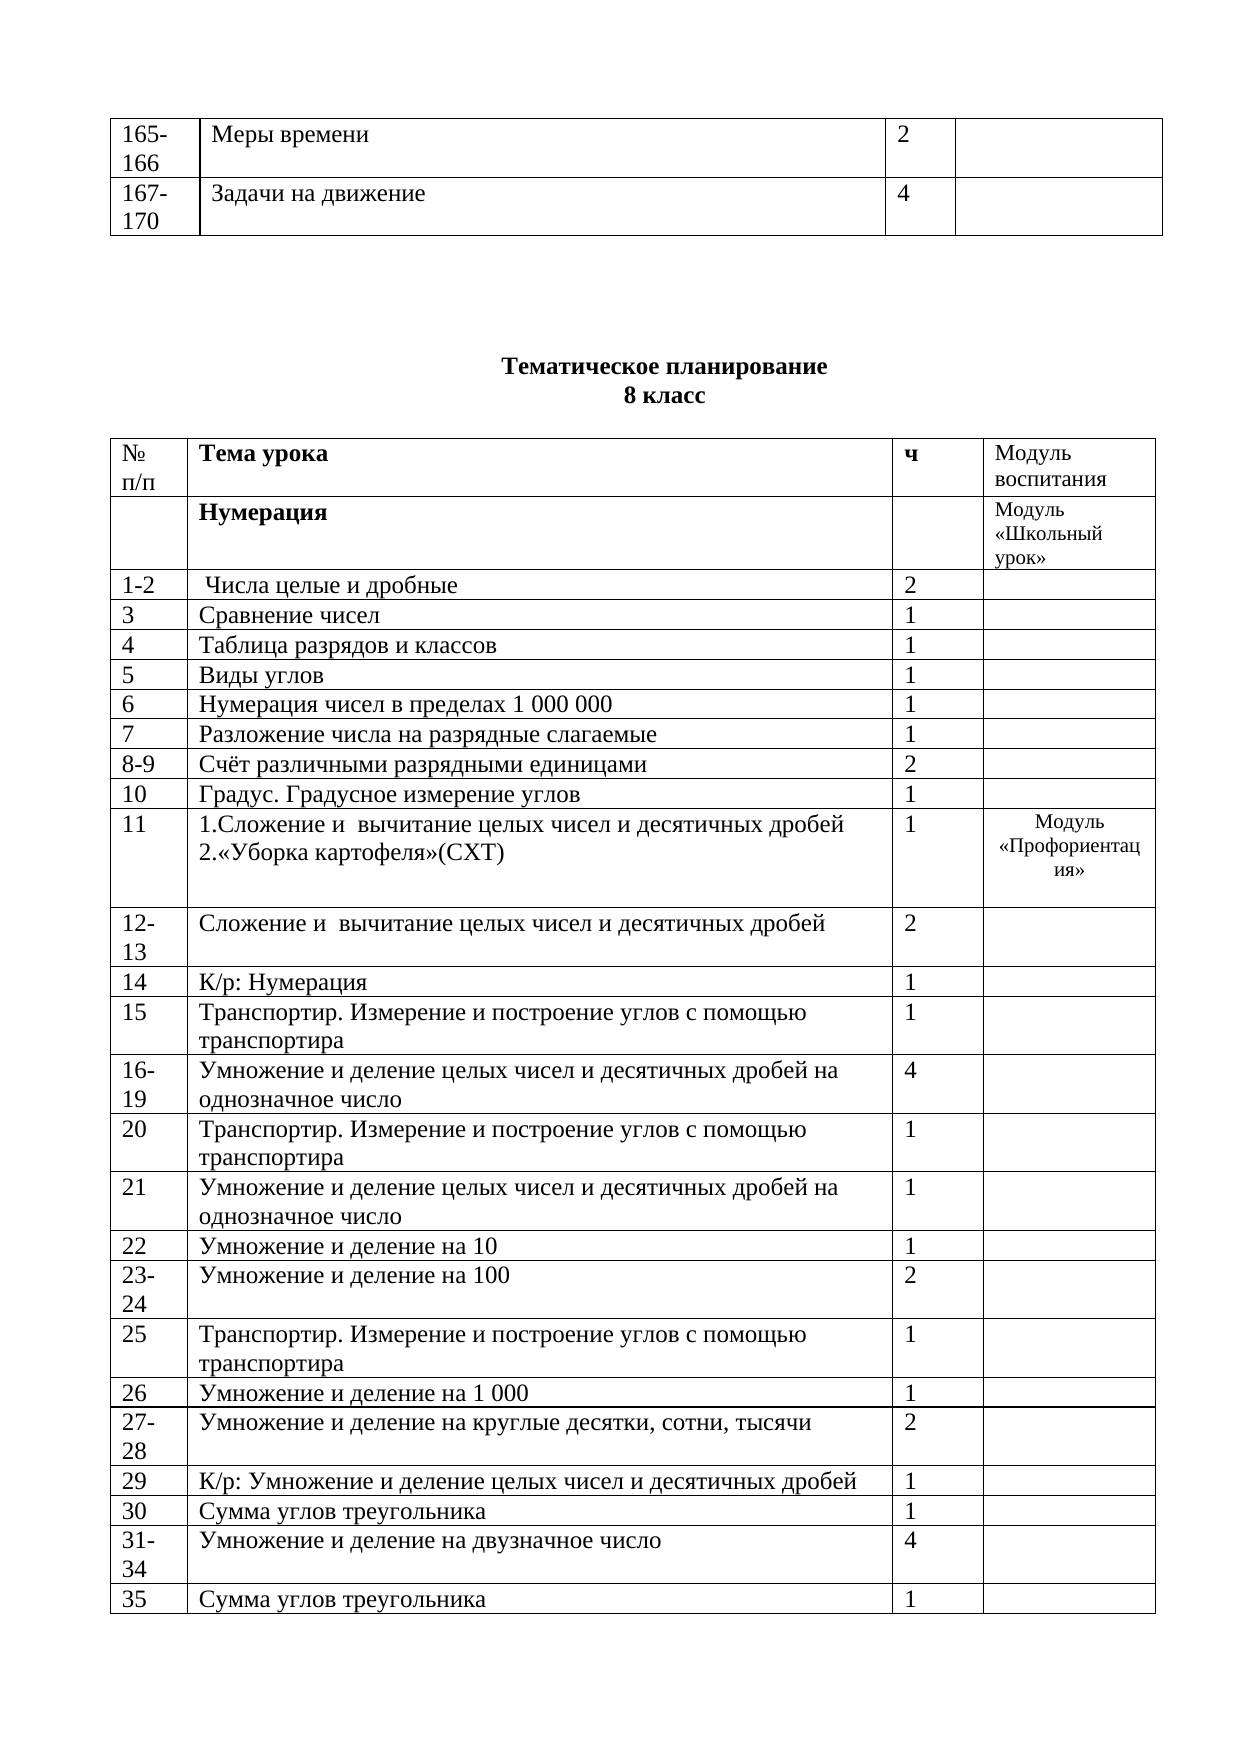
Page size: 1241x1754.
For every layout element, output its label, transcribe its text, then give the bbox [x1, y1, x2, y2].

table_cell 11 [111, 809, 187, 907]
table_cell 31-34 [111, 1526, 187, 1583]
table_cell 165-166 [111, 119, 199, 177]
table_cell 26 [111, 1378, 187, 1406]
table_cell 2 [893, 749, 983, 778]
table_cell [984, 570, 1155, 599]
table_cell 1 [893, 719, 983, 748]
table_cell Сумма углов треугольника [188, 1584, 892, 1613]
table_cell 7 [111, 719, 187, 748]
table_cell 2 [893, 1408, 983, 1465]
table_cell 14 [111, 967, 187, 996]
table_cell Меры времени [201, 119, 885, 177]
table_header ч [893, 439, 983, 496]
table_cell Виды углов [188, 660, 892, 688]
table_cell [984, 1055, 1155, 1113]
table_cell Умножение и деление целых чисел и десятичных дробей на однозначное число [188, 1172, 892, 1230]
table_cell 23-24 [111, 1261, 187, 1318]
table_cell Модуль «Профориентация» [984, 809, 1155, 907]
table_cell [956, 119, 1162, 177]
table_cell [984, 690, 1155, 718]
table_cell [984, 1408, 1155, 1465]
table_cell 2 [893, 908, 983, 966]
table_header № п/п [111, 439, 187, 496]
text 8 класс [177, 380, 1152, 409]
table_cell 1 [893, 660, 983, 688]
table_cell 1 [893, 779, 983, 808]
table_cell 12-13 [111, 908, 187, 966]
table_cell Транспортир. Измерение и построение углов с помощью транспортира [188, 1319, 892, 1377]
table_cell К/р: Нумерация [188, 967, 892, 996]
table_cell [984, 749, 1155, 778]
table_cell 21 [111, 1172, 187, 1230]
table_cell 6 [111, 690, 187, 718]
table_cell [984, 719, 1155, 748]
table_cell [984, 1261, 1155, 1318]
table_cell 1 [893, 1231, 983, 1259]
table_cell Модуль «Школьный урок» [984, 497, 1155, 569]
table_cell 3 [111, 600, 187, 629]
table_cell 4 [111, 630, 187, 659]
table_cell 2 [893, 570, 983, 599]
table_cell 1 [893, 997, 983, 1054]
table_cell [984, 967, 1155, 996]
table_cell 1 [893, 1172, 983, 1230]
table_cell Умножение и деление на круглые десятки, сотни, тысячи [188, 1408, 892, 1465]
table_cell [893, 497, 983, 569]
table_cell 16-19 [111, 1055, 187, 1113]
table_cell 2 [886, 119, 955, 177]
table_cell 35 [111, 1584, 187, 1613]
table_cell [984, 1319, 1155, 1377]
table_cell 1.Сложение и вычитание целых чисел и десятичных дробей 2.«Уборка картофеля»(СХТ) [188, 809, 892, 907]
table_cell [984, 1466, 1155, 1495]
table_cell Разложение числа на разрядные слагаемые [188, 719, 892, 748]
table_cell Умножение и деление на 1 000 [188, 1378, 892, 1406]
table_cell Нумерация [188, 497, 892, 569]
table_cell 4 [886, 178, 955, 235]
table_cell Умножение и деление целых чисел и десятичных дробей на однозначное число [188, 1055, 892, 1113]
table_cell Градус. Градусное измерение углов [188, 779, 892, 808]
table_cell 1 [893, 967, 983, 996]
table_cell 4 [893, 1526, 983, 1583]
table_cell 15 [111, 997, 187, 1054]
table_cell 27-28 [111, 1408, 187, 1465]
table_cell К/р: Умножение и деление целых чисел и десятичных дробей [188, 1466, 892, 1495]
table_header Тема урока [188, 439, 892, 496]
table_cell 1 [893, 690, 983, 718]
table_cell Транспортир. Измерение и построение углов с помощью транспортира [188, 997, 892, 1054]
table_cell Задачи на движение [201, 178, 885, 235]
table_cell 5 [111, 660, 187, 688]
table_cell Умножение и деление на 100 [188, 1261, 892, 1318]
table_cell 30 [111, 1496, 187, 1524]
table_cell Сложение и вычитание целых чисел и десятичных дробей [188, 908, 892, 966]
text Тематическое планирование [177, 351, 1152, 380]
table_cell 1-2 [111, 570, 187, 599]
table_cell [111, 497, 187, 569]
table_cell Умножение и деление на 10 [188, 1231, 892, 1259]
table_cell [984, 600, 1155, 629]
table_cell 1 [893, 600, 983, 629]
table_cell [984, 1584, 1155, 1613]
table_cell 29 [111, 1466, 187, 1495]
table_cell Числа целые и дробные [188, 570, 892, 599]
table_cell [984, 1378, 1155, 1406]
table_cell 20 [111, 1114, 187, 1171]
table_cell 4 [893, 1055, 983, 1113]
table_cell 1 [893, 1466, 983, 1495]
table_cell 167-170 [111, 178, 199, 235]
table_cell [984, 1172, 1155, 1230]
table_cell 1 [893, 1378, 983, 1406]
table_header Модуль воспитания [984, 439, 1155, 496]
table_cell 8-9 [111, 749, 187, 778]
table_cell 2 [893, 1261, 983, 1318]
table_cell 1 [893, 809, 983, 907]
table_cell 1 [893, 630, 983, 659]
table_cell 10 [111, 779, 187, 808]
table_cell Нумерация чисел в пределах 1 000 000 [188, 690, 892, 718]
table_cell [984, 1231, 1155, 1259]
table_cell [984, 1526, 1155, 1583]
table_cell 1 [893, 1496, 983, 1524]
table_cell [984, 1114, 1155, 1171]
table_cell [984, 660, 1155, 688]
table_cell Таблица разрядов и классов [188, 630, 892, 659]
table_cell 1 [893, 1319, 983, 1377]
table_cell Умножение и деление на двузначное число [188, 1526, 892, 1583]
table_cell 1 [893, 1114, 983, 1171]
table_cell 22 [111, 1231, 187, 1259]
table_cell Счёт различными разрядными единицами [188, 749, 892, 778]
table_cell Сумма углов треугольника [188, 1496, 892, 1524]
table_cell [984, 1496, 1155, 1524]
table_cell [984, 779, 1155, 808]
table_cell 25 [111, 1319, 187, 1377]
table_cell [984, 630, 1155, 659]
table_cell Транспортир. Измерение и построение углов с помощью транспортира [188, 1114, 892, 1171]
table_cell [984, 908, 1155, 966]
table_cell [984, 997, 1155, 1054]
table_cell 1 [893, 1584, 983, 1613]
table_cell Сравнение чисел [188, 600, 892, 629]
table_cell [956, 178, 1162, 235]
